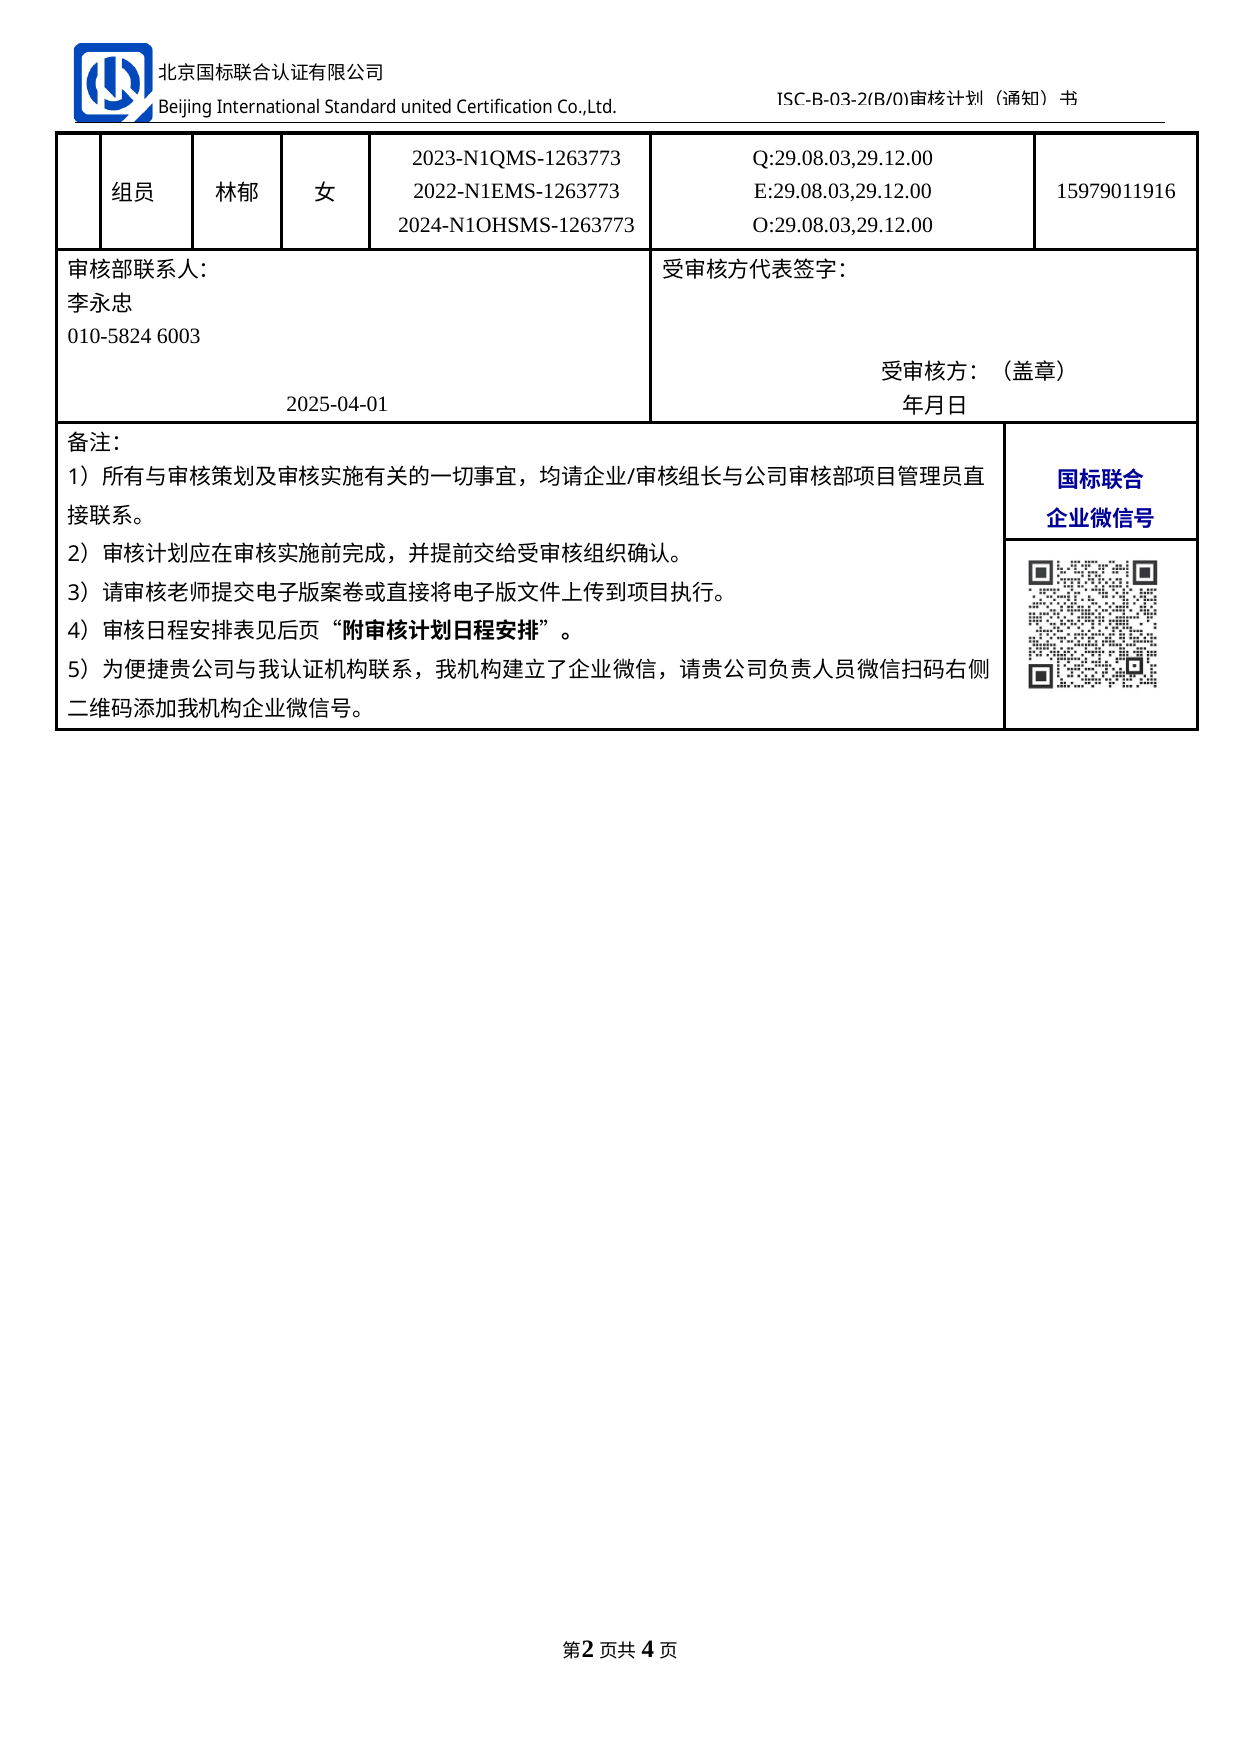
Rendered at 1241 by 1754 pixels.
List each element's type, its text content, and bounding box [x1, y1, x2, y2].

table_cell 林郁 [194, 135, 280, 248]
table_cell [652, 135, 1033, 248]
picture [73, 43, 153, 123]
table_cell 15979011916 [1036, 135, 1196, 248]
table_cell 备注： 1）所有与审核策划及审核实施有关的一切事宜，均请企业/审核组长与公司审核部项目管理员直接联系。 2）审核计划应在审核实施前完成，并提前交给受审核组织确认。 3）请审核老师提交电子版案卷或直接将电子版文件上传到项目执行。 4）审核日程安排表见后页“附审核计划日程安排”。 5）为便捷贵公司与我认证机构联系，我机构建立了企业微信，请贵公司负责人员微信扫码右侧二维码添加我机构企业微信号。 [58, 424, 1003, 728]
table_cell [58, 135, 99, 248]
table_cell 女 [283, 135, 368, 248]
table_cell 审核部联系人： 李永忠 010-5824 6003 2025-04-01 [58, 251, 649, 421]
table_cell 国标联合 企业微信号 [1006, 424, 1196, 538]
table_cell 2023-N1QMS-1263773 2022-N1EMS-1263773 2024-N1OHSMS-1263773 [371, 135, 649, 248]
table_cell [1006, 541, 1196, 728]
table_cell 受审核方代表签字： 受审核方：（盖章） 年月日 [652, 251, 1196, 421]
table_cell 组员 [102, 135, 191, 248]
picture [1020, 554, 1166, 698]
